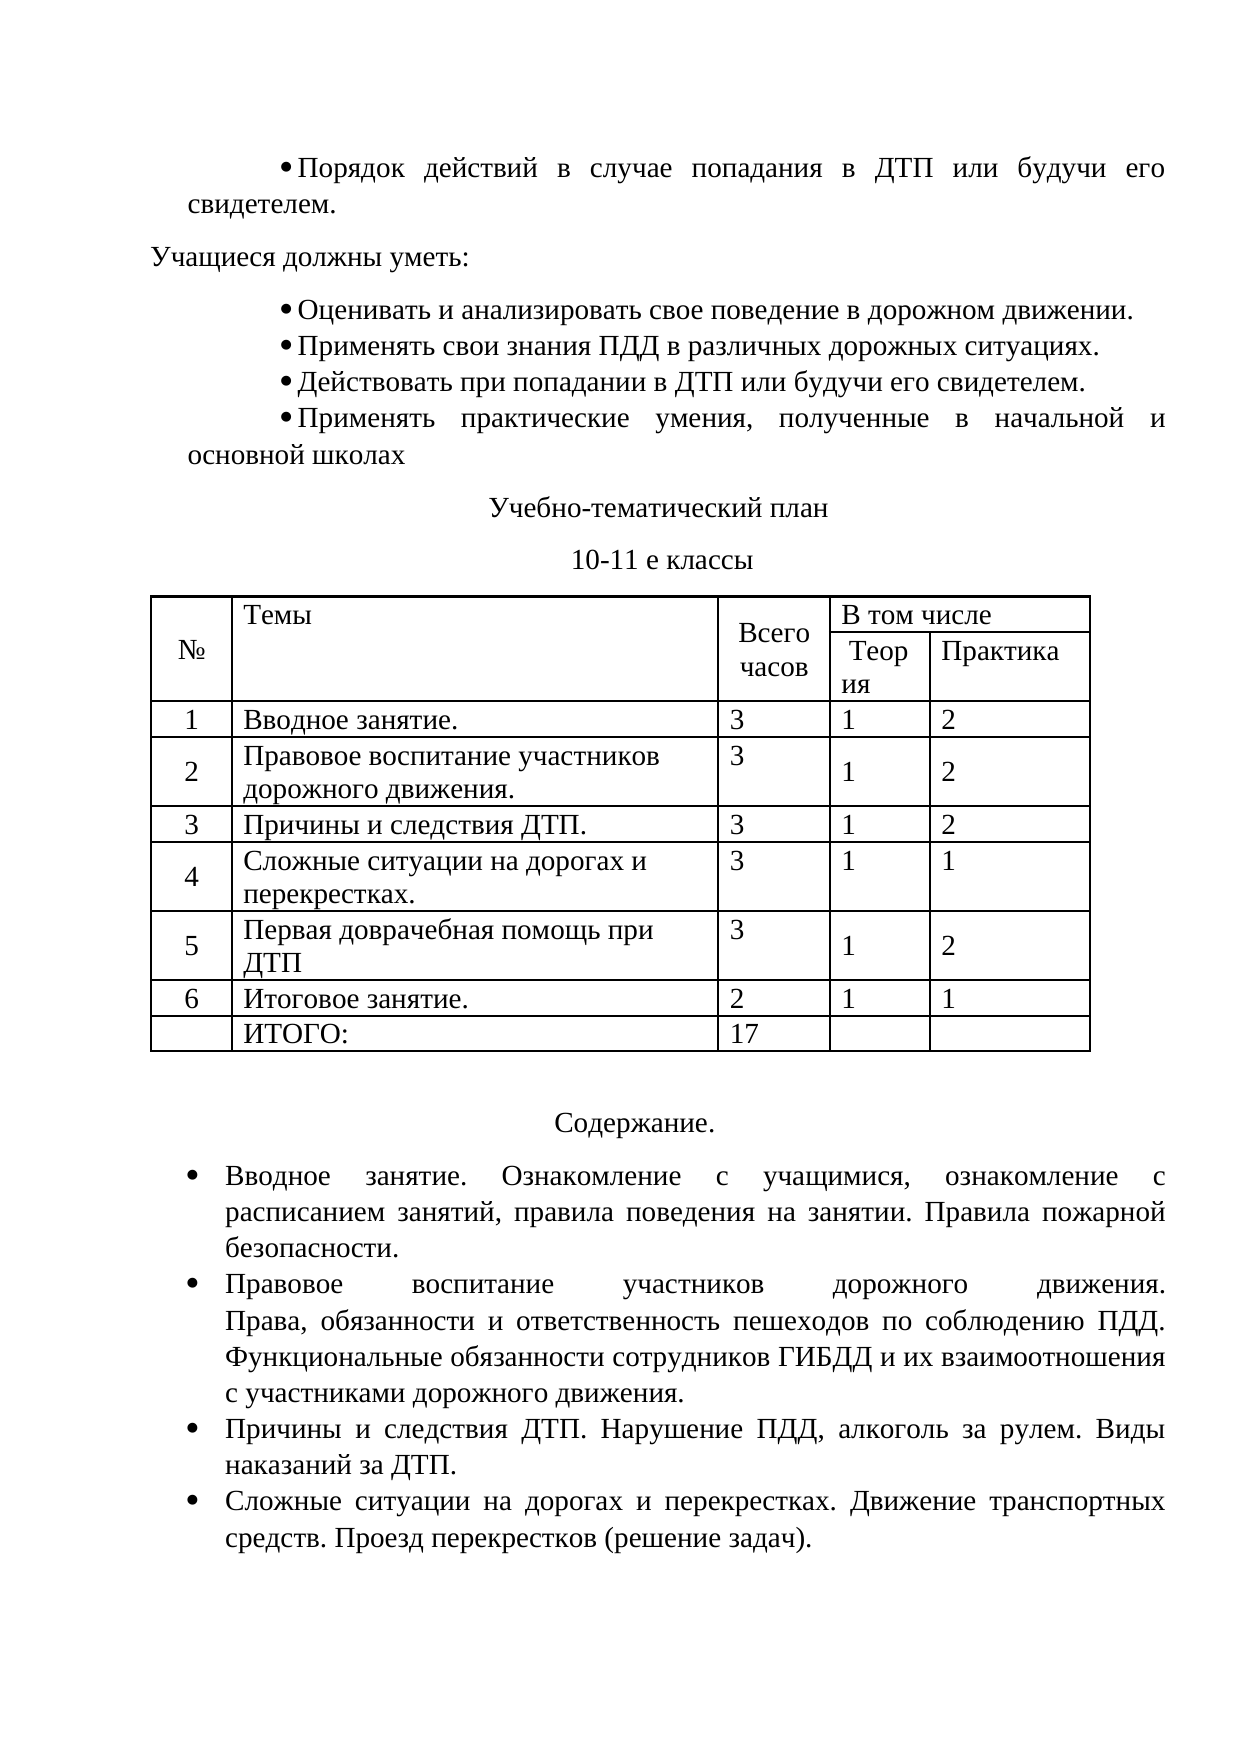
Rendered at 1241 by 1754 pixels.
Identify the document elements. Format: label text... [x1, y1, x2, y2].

table_cell 3 [719, 702, 829, 736]
table_header Темы [233, 598, 717, 700]
table_cell 1 [831, 843, 929, 910]
table_cell Теория [831, 633, 929, 700]
table_cell 2 [931, 807, 1089, 841]
table_cell 3 [719, 738, 829, 805]
table_cell 2 [931, 702, 1089, 736]
table_cell 5 [152, 912, 231, 979]
list Применять практические умения, полученные в начальной и основной школах [187, 401, 1167, 470]
text Учебно-тематический план [150, 490, 1167, 523]
table_cell 2 [931, 738, 1089, 805]
table_header В том числе [831, 598, 1089, 631]
table_cell [152, 1017, 231, 1050]
table_header Всего часов [719, 598, 829, 700]
table_cell 2 [931, 912, 1089, 979]
table_cell 1 [831, 738, 929, 805]
table_cell Итоговое занятие. [233, 981, 717, 1014]
table_cell 1 [831, 702, 929, 736]
table_cell Практика [931, 633, 1089, 700]
table_cell 1 [831, 807, 929, 841]
table_cell Правовое воспитание участников дорожного движения. [233, 738, 717, 805]
table_cell [831, 1017, 929, 1050]
table_cell 1 [152, 702, 231, 736]
list Действовать при попадании в ДТП или будучи его свидетелем. [187, 364, 1167, 398]
text 10-11 е классы [150, 542, 1167, 576]
table_cell 1 [831, 912, 929, 979]
list Порядок действий в случае попадания в ДТП или будучи его свидетелем. [187, 150, 1167, 220]
table_cell 1 [931, 843, 1089, 910]
list Правовое воспитание участников дорожного движения. Права, обязанности и ответственность пешеходов по соблюдению ПДД. Функциональные обязанности сотрудников ГИБДД и их взаимоотношения с участниками дорожного движения. [187, 1266, 1167, 1408]
list Причины и следствия ДТП. Нарушение ПДД, алкоголь за рулем. Виды наказаний за ДТП. [187, 1411, 1167, 1481]
table_cell 1 [931, 981, 1089, 1014]
text Содержание. [150, 1105, 1167, 1138]
table_cell [931, 1017, 1089, 1050]
table_cell 3 [719, 807, 829, 841]
table_cell 1 [831, 981, 929, 1014]
list Применять свои знания ПДД в различных дорожных ситуациях. [187, 328, 1167, 362]
table_cell 3 [719, 912, 829, 979]
table_cell 3 [152, 807, 231, 841]
table_cell ИТОГО: [233, 1017, 717, 1050]
list Оценивать и анализировать свое поведение в дорожном движении. [187, 292, 1167, 326]
table_cell Сложные ситуации на дорогах и перекрестках. [233, 843, 717, 910]
table_cell Причины и следствия ДТП. [233, 807, 717, 841]
table_cell Первая доврачебная помощь при ДТП [233, 912, 717, 979]
table_cell 4 [152, 843, 231, 910]
table_cell 17 [719, 1017, 829, 1050]
list Вводное занятие. Ознакомление с учащимися, ознакомление с расписанием занятий, правила поведения на занятии. Правила пожарной безопасности. [187, 1158, 1167, 1264]
list Сложные ситуации на дорогах и перекрестках. Движение транспортных средств. Проезд перекрестков (решение задач). [187, 1483, 1167, 1553]
text Учащиеся должны уметь: [150, 239, 1167, 273]
table_header № [152, 598, 231, 700]
table_cell 6 [152, 981, 231, 1014]
table_cell 2 [719, 981, 829, 1014]
table_cell 3 [719, 843, 829, 910]
table_cell Вводное занятие. [233, 702, 717, 736]
table_cell 2 [152, 738, 231, 805]
